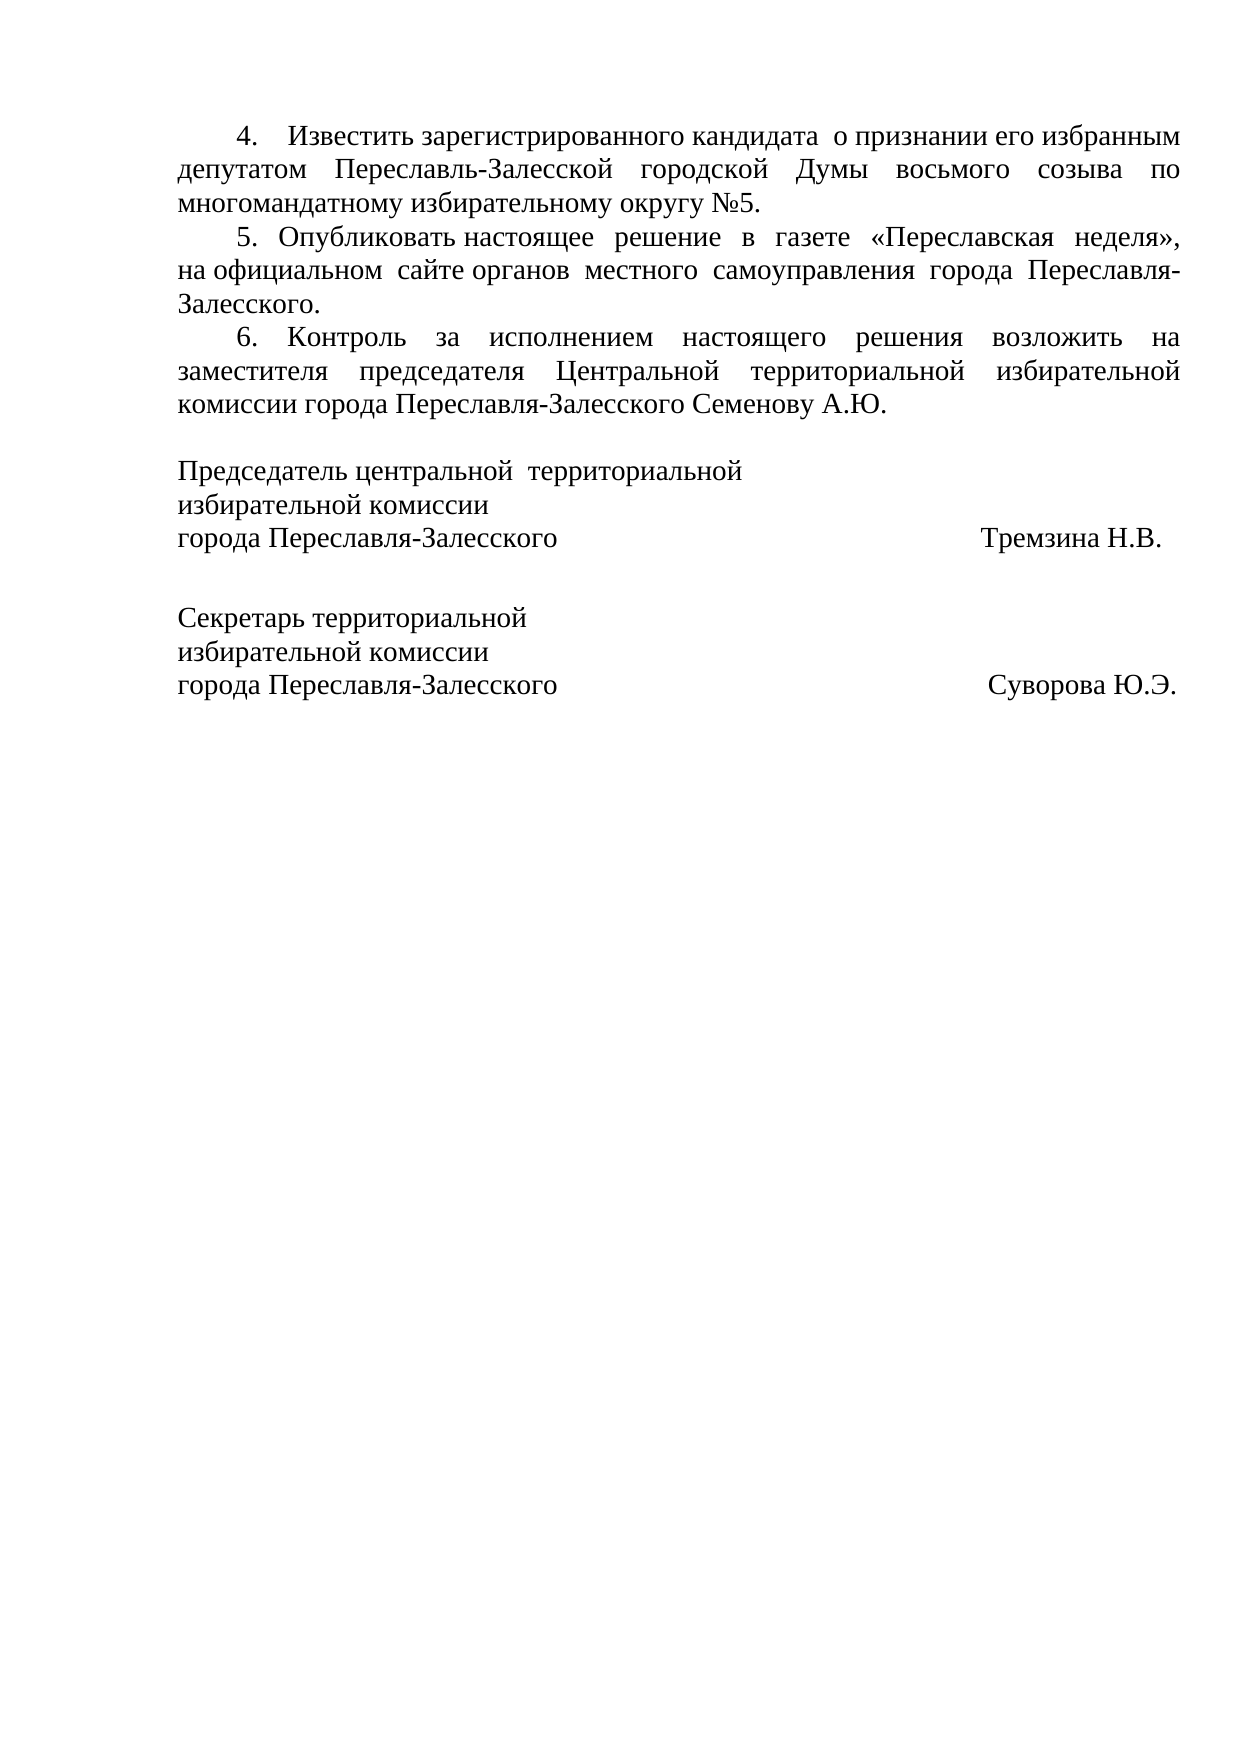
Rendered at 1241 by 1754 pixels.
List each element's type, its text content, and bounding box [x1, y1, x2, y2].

title избирательной комиссии [177, 634, 1181, 667]
title избирательной комиссии [177, 487, 1181, 521]
text 4. Известить зарегистрированного кандидата о признании его избранным депутатом Переславль-Залесской городской Думы восьмого созыва по многомандатному избирательному округу №5. [177, 118, 1181, 219]
title Секретарь территориальной [177, 600, 1181, 634]
text 5. Опубликовать настоящее решение в газете «Переславская неделя», на официальном сайте органов местного самоуправления города Переславля-Залесского. [177, 219, 1181, 319]
title города Переславля-Залесского Тремзина Н.В. [177, 521, 1181, 554]
title города Переславля-Залесского Суворова Ю.Э. [177, 667, 1181, 701]
text 6. Контроль за исполнением настоящего решения возложить на заместителя председателя Центральной территориальной избирательной комиссии города Переславля-Залесского Семенову А.Ю. [177, 319, 1181, 420]
title Председатель центральной территориальной [177, 453, 1181, 487]
